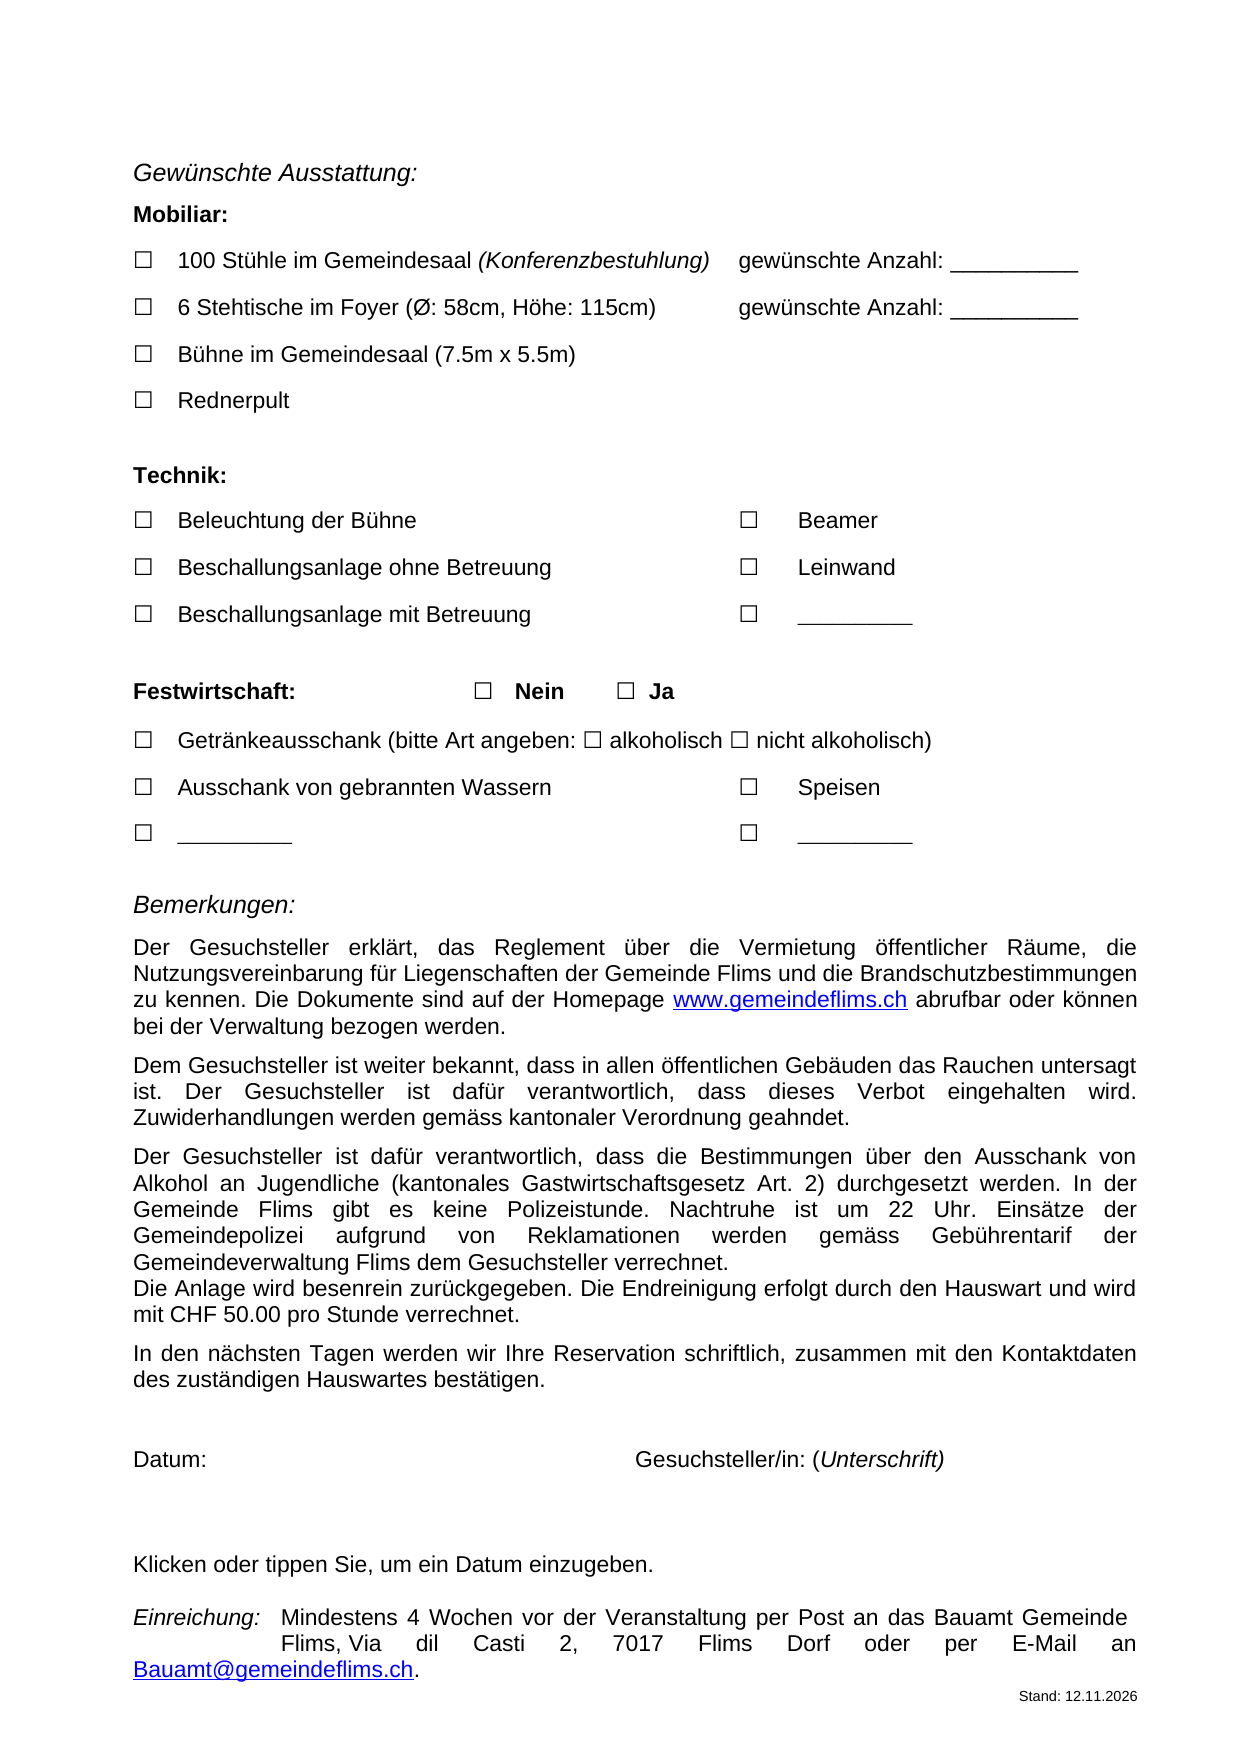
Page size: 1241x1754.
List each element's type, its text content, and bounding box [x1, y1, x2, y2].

text Festwirtschaft: Nein Ja [133, 675, 1138, 706]
text Gewünschte Ausstattung: [133, 158, 1138, 187]
text Die Anlage wird besenrein zurückgegeben. Die Endreinigung erfolgt durch den Hauswart und wird mit CHF 50.00 pro Stunde verrechnet. [133, 1275, 1138, 1328]
text Beschallungsanlage mit Betreuung [133, 598, 1138, 629]
text Beschallungsanlage ohne Betreuung Leinwand [133, 551, 1138, 582]
text Der Gesuchsteller ist dafür verantwortlich, dass die Bestimmungen über den Ausschank von Alkohol an Jugendliche (kantonales Gastwirtschaftsgesetz Art. 2) durchgesetzt werden. In der Gemeinde Flims gibt es keine Polizeistunde. Nachtruhe ist um 22 Uhr. Einsätze der Gemeindepolizei aufgrund von Reklamationen werden gemäss Gebührentarif der Gemeindeverwaltung Flims dem Gesuchsteller verrechnet. [133, 1143, 1138, 1275]
text Dem Gesuchsteller ist weiter bekannt, dass in allen öffentlichen Gebäuden das Rauchen untersagt ist. Der Gesuchsteller ist dafür verantwortlich, dass dieses Verbot eingehalten wird. Zuwiderhandlungen werden gemäss kantonaler Verordnung geahndet. [133, 1052, 1138, 1131]
text Der Gesuchsteller erklärt, das Reglement über die Vermietung öffentlicher Räume, die Nutzungsvereinbarung für Liegenschaften der Gemeinde Flims und die Brandschutzbestimmungen zu kennen. Die Dokumente sind auf der Homepage www.gemeindeflims.ch abrufbar oder können bei der Verwaltung bezogen werden. [133, 934, 1138, 1039]
text Getränkeausschank (bitte Art angeben: alkoholisch nicht alkoholisch) [133, 723, 1138, 755]
text Datum: Gesuchsteller/in: (Unterschrift) [133, 1446, 1138, 1472]
text Rednerpult [133, 384, 1138, 416]
text Beleuchtung der Bühne Beamer [133, 504, 1138, 536]
text Bemerkungen: [133, 891, 1138, 919]
text In den nächsten Tagen werden wir Ihre Reservation schriftlich, zusammen mit den Kontaktdaten des zuständigen Hauswartes bestätigen. [133, 1340, 1138, 1393]
text 6 Stehtische im Foyer (Ø: 58cm, Höhe: 115cm) gewünschte Anzahl: [133, 291, 1138, 322]
text Einreichung: Mindestens 4 Wochen vor der Veranstaltung per Post an das Bauamt Gemeinde Flims, Via dil Casti 2, 7017 Flims Dorf oder per E-Mail an Bauamt@gemeindeflims.ch. [133, 1604, 1138, 1683]
text 100 Stühle im Gemeindesaal (Konferenzbestuhlung) gewünschte Anzahl: [133, 244, 1138, 275]
text Ausschank von gebrannten Wassern Speisen [133, 770, 1138, 802]
text Mobiliar: [133, 201, 1138, 227]
text Bühne im Gemeindesaal (7.5m x 5.5m) [133, 338, 1138, 369]
text Technik: [133, 462, 1138, 488]
